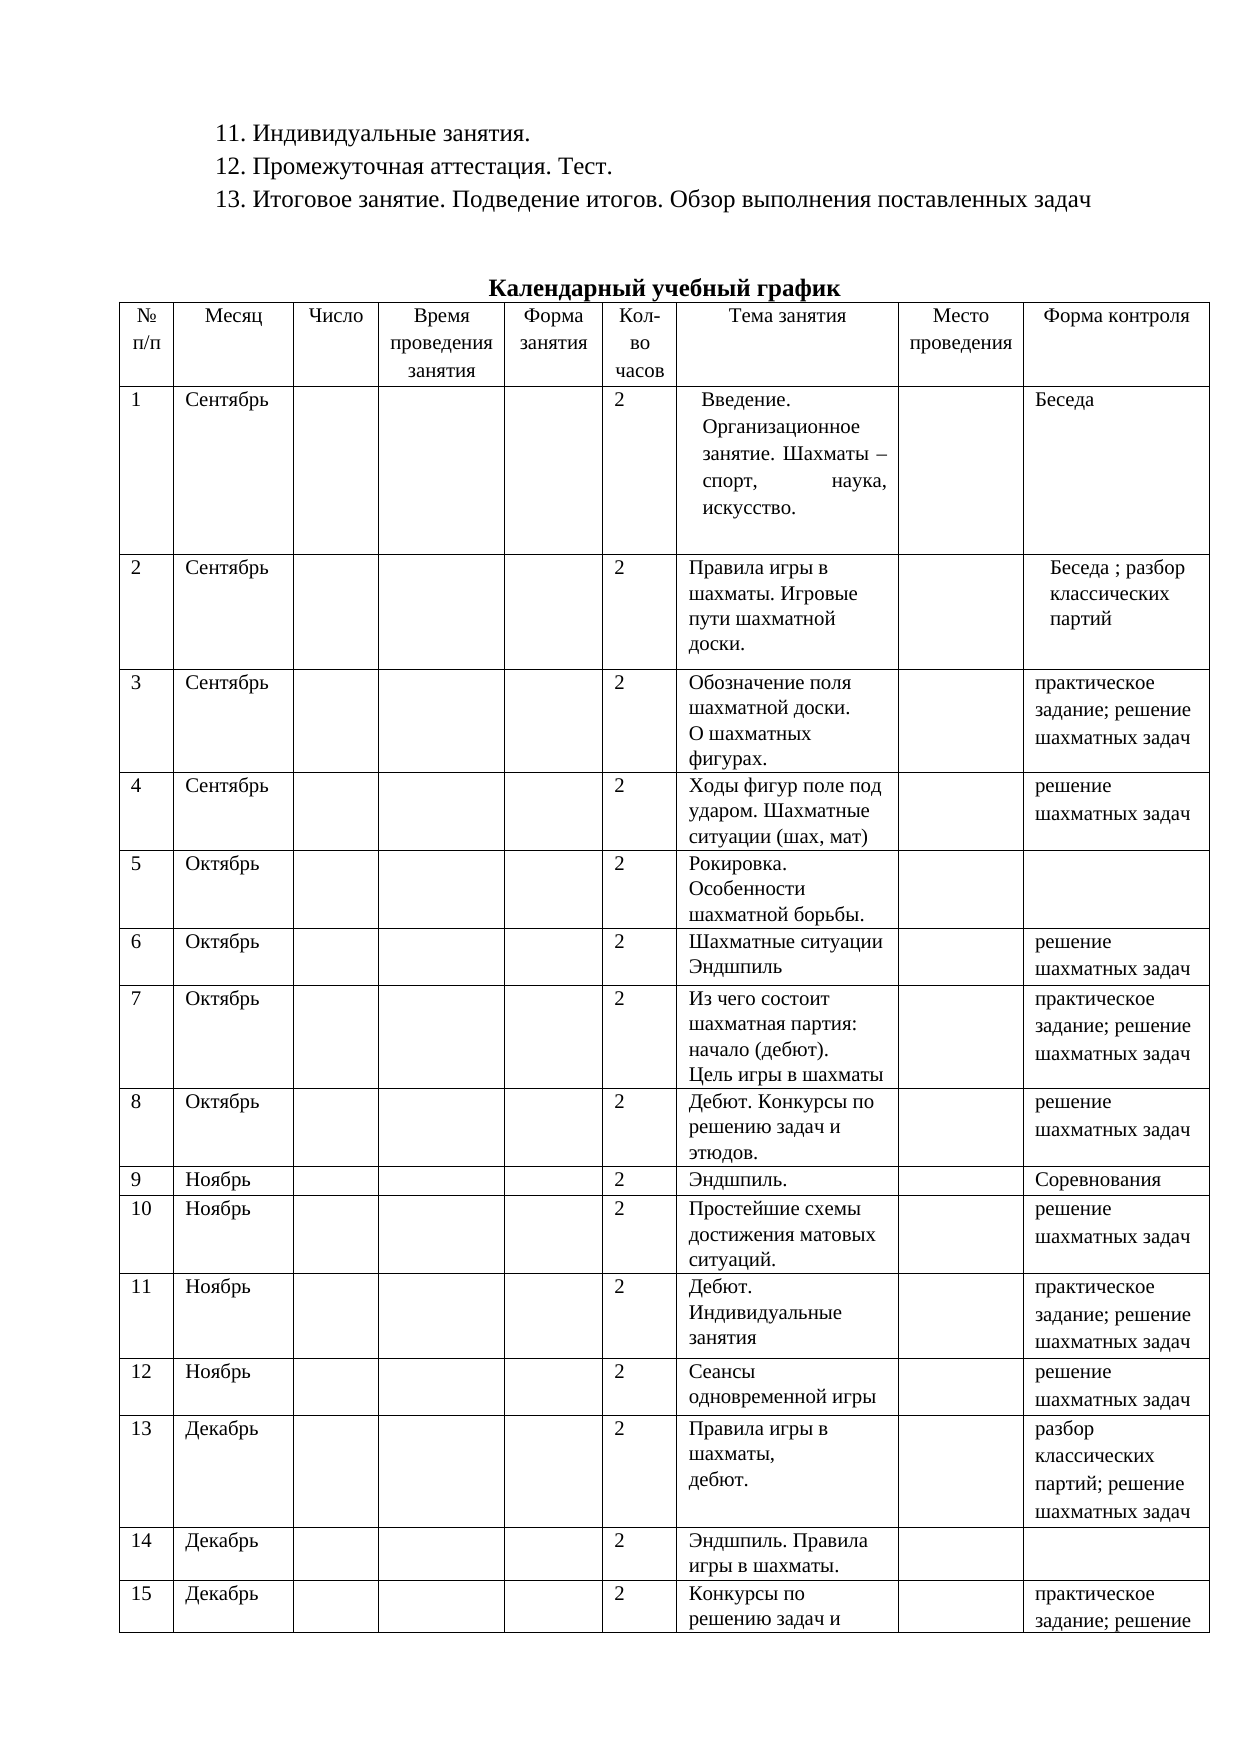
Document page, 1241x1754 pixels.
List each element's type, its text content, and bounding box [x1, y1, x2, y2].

table_cell Октябрь [174, 1089, 293, 1166]
table_cell [899, 773, 1023, 850]
table_cell 2 [603, 1359, 676, 1415]
table_cell [505, 851, 602, 928]
table_cell [899, 1089, 1023, 1166]
table_cell Декабрь [174, 1581, 293, 1632]
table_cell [677, 1581, 898, 1632]
table_cell 2 [603, 1196, 676, 1273]
table_cell 2 [603, 773, 676, 850]
table_cell [505, 1196, 602, 1273]
table_cell Сентябрь [174, 670, 293, 772]
table_cell [294, 387, 378, 554]
table_cell [899, 387, 1023, 554]
table_cell решение шахматных задач [1024, 1196, 1209, 1273]
table_cell практическое задание; решение шахматных задач [1024, 986, 1209, 1088]
table_cell [294, 1167, 378, 1195]
table_cell [379, 1274, 504, 1358]
table_cell [294, 670, 378, 772]
table_cell [899, 1359, 1023, 1415]
table_cell Ноябрь [174, 1196, 293, 1273]
table_cell 15 [120, 1581, 173, 1632]
table_cell [294, 1416, 378, 1527]
table_cell 2 [603, 555, 676, 668]
table_cell [899, 1581, 1023, 1632]
table_cell практическое задание; решение шахматных задач [1024, 670, 1209, 772]
table_cell 13 [120, 1416, 173, 1527]
table_cell [505, 1167, 602, 1195]
table_cell Ноябрь [174, 1167, 293, 1195]
table_cell Шахматные ситуации Эндшпиль [677, 929, 898, 985]
table_header Тема занятия [677, 303, 898, 386]
table_cell 6 [120, 929, 173, 985]
table_cell [294, 851, 378, 928]
table_cell [294, 986, 378, 1088]
table_cell [899, 670, 1023, 772]
table_cell [505, 1274, 602, 1358]
table_cell Рокировка. Особенности шахматной борьбы. [677, 851, 898, 928]
table_cell [379, 1416, 504, 1527]
table_cell [505, 1089, 602, 1166]
table_cell [899, 1274, 1023, 1358]
table_cell [899, 555, 1023, 668]
table_cell [899, 986, 1023, 1088]
table_cell Ноябрь [174, 1274, 293, 1358]
table_cell Октябрь [174, 986, 293, 1088]
table_header Время проведения занятия [379, 303, 504, 386]
table_header Кол-во часов [603, 303, 676, 386]
table_cell 2 [603, 1089, 676, 1166]
table_cell [294, 773, 378, 850]
table_cell [899, 929, 1023, 985]
table_cell Сентябрь [174, 387, 293, 554]
table_cell 2 [603, 387, 676, 554]
table_cell Сеансы одновременной игры [677, 1359, 898, 1415]
table_header Форма занятия [505, 303, 602, 386]
table_cell 11 [120, 1274, 173, 1358]
table_cell 1 [120, 387, 173, 554]
list Промежуточная аттестация. Тест. [215, 151, 1152, 180]
table_cell 10 [120, 1196, 173, 1273]
table_cell 2 [120, 555, 173, 668]
table_cell [899, 851, 1023, 928]
table_cell практическое задание; решение шахматных задач [1024, 1274, 1209, 1358]
table_header Место проведения [899, 303, 1023, 386]
table_cell [899, 1528, 1023, 1579]
table_cell Соревнования [1024, 1167, 1209, 1195]
table_cell [379, 1359, 504, 1415]
table_cell [1024, 851, 1209, 928]
table_cell Ходы фигур поле под ударом. Шахматные ситуации (шах, мат) [677, 773, 898, 850]
table_header № п/п [120, 303, 173, 386]
table_cell 2 [603, 986, 676, 1088]
table_cell [379, 670, 504, 772]
table_cell [1024, 1528, 1209, 1579]
table_cell [379, 1196, 504, 1273]
table_cell [379, 851, 504, 928]
table_cell [505, 1528, 602, 1579]
table_cell решение шахматных задач [1024, 1089, 1209, 1166]
table_cell [294, 1359, 378, 1415]
table_cell [379, 1581, 504, 1632]
table_cell [379, 986, 504, 1088]
list Итоговое занятие. Подведение итогов. Обзор выполнения поставленных задач [215, 184, 1152, 213]
table_cell 2 [603, 851, 676, 928]
table_cell [505, 387, 602, 554]
table_header Число [294, 303, 378, 386]
table_cell [294, 1274, 378, 1358]
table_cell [1024, 1581, 1209, 1632]
table_cell [505, 929, 602, 985]
table_cell 2 [603, 1274, 676, 1358]
table_cell [379, 555, 504, 668]
table_cell [294, 555, 378, 668]
table_cell Октябрь [174, 929, 293, 985]
table_cell [899, 1167, 1023, 1195]
table_cell [899, 1416, 1023, 1527]
list Индивидуальные занятия. [215, 118, 1152, 147]
table_cell 2 [603, 670, 676, 772]
table_cell 2 [603, 1416, 676, 1527]
table_cell 2 [603, 1167, 676, 1195]
table_cell 7 [120, 986, 173, 1088]
table_cell Беседа [1024, 387, 1209, 554]
table_cell решение шахматных задач [1024, 1359, 1209, 1415]
table_cell 9 [120, 1167, 173, 1195]
table_cell 5 [120, 851, 173, 928]
table_cell [294, 1528, 378, 1579]
table_cell [505, 555, 602, 668]
table_cell [505, 1416, 602, 1527]
table_cell [294, 929, 378, 985]
table_cell разбор классических партий; решение шахматных задач [1024, 1416, 1209, 1527]
table_cell Обозначение поля шахматной доски. О шахматных фигурах. [677, 670, 898, 772]
table_cell [294, 1089, 378, 1166]
table_cell [379, 1089, 504, 1166]
table_cell [899, 1196, 1023, 1273]
table_cell Сентябрь [174, 773, 293, 850]
table_cell Сентябрь [174, 555, 293, 668]
table_cell [294, 1196, 378, 1273]
table_cell [379, 929, 504, 985]
table_cell [379, 387, 504, 554]
table_cell 14 [120, 1528, 173, 1579]
table_cell [379, 773, 504, 850]
table_cell [505, 1581, 602, 1632]
table_header Месяц [174, 303, 293, 386]
table_cell Правила игры в шахматы, дебют. [677, 1416, 898, 1527]
table_cell Эндшпиль. Правила игры в шахматы. [677, 1528, 898, 1579]
table_cell Введение. Организационное занятие. Шахматы – спорт, наука, искусство. [677, 387, 898, 554]
table_cell 2 [603, 1528, 676, 1579]
table_cell [505, 986, 602, 1088]
table_cell 3 [120, 670, 173, 772]
table_cell [505, 773, 602, 850]
table_cell [505, 670, 602, 772]
table_cell Простейшие схемы достижения матовых ситуаций. [677, 1196, 898, 1273]
table_cell Ноябрь [174, 1359, 293, 1415]
table_cell Эндшпиль. [677, 1167, 898, 1195]
table_cell Дебют. Индивидуальные занятия [677, 1274, 898, 1358]
table_cell [294, 1581, 378, 1632]
table_cell Декабрь [174, 1528, 293, 1579]
table_cell 2 [603, 1581, 676, 1632]
table_cell Правила игры в шахматы. Игровые пути шахматной доски. [677, 555, 898, 668]
table_cell 4 [120, 773, 173, 850]
table_cell 8 [120, 1089, 173, 1166]
table_cell [379, 1167, 504, 1195]
table_cell Октябрь [174, 851, 293, 928]
table_cell 2 [603, 929, 676, 985]
table_cell Беседа ; разбор классических партий [1024, 555, 1209, 668]
table_cell [379, 1528, 504, 1579]
table_cell Из чего состоит шахматная партия: начало (дебют). Цель игры в шахматы [677, 986, 898, 1088]
table_cell решение шахматных задач [1024, 929, 1209, 985]
table_cell Декабрь [174, 1416, 293, 1527]
table_cell 12 [120, 1359, 173, 1415]
table_cell Дебют. Конкурсы по решению задач и этюдов. [677, 1089, 898, 1166]
text Календарный учебный график [177, 273, 1152, 302]
table_cell решение шахматных задач [1024, 773, 1209, 850]
table_cell [505, 1359, 602, 1415]
table_header Форма контроля [1024, 303, 1209, 386]
